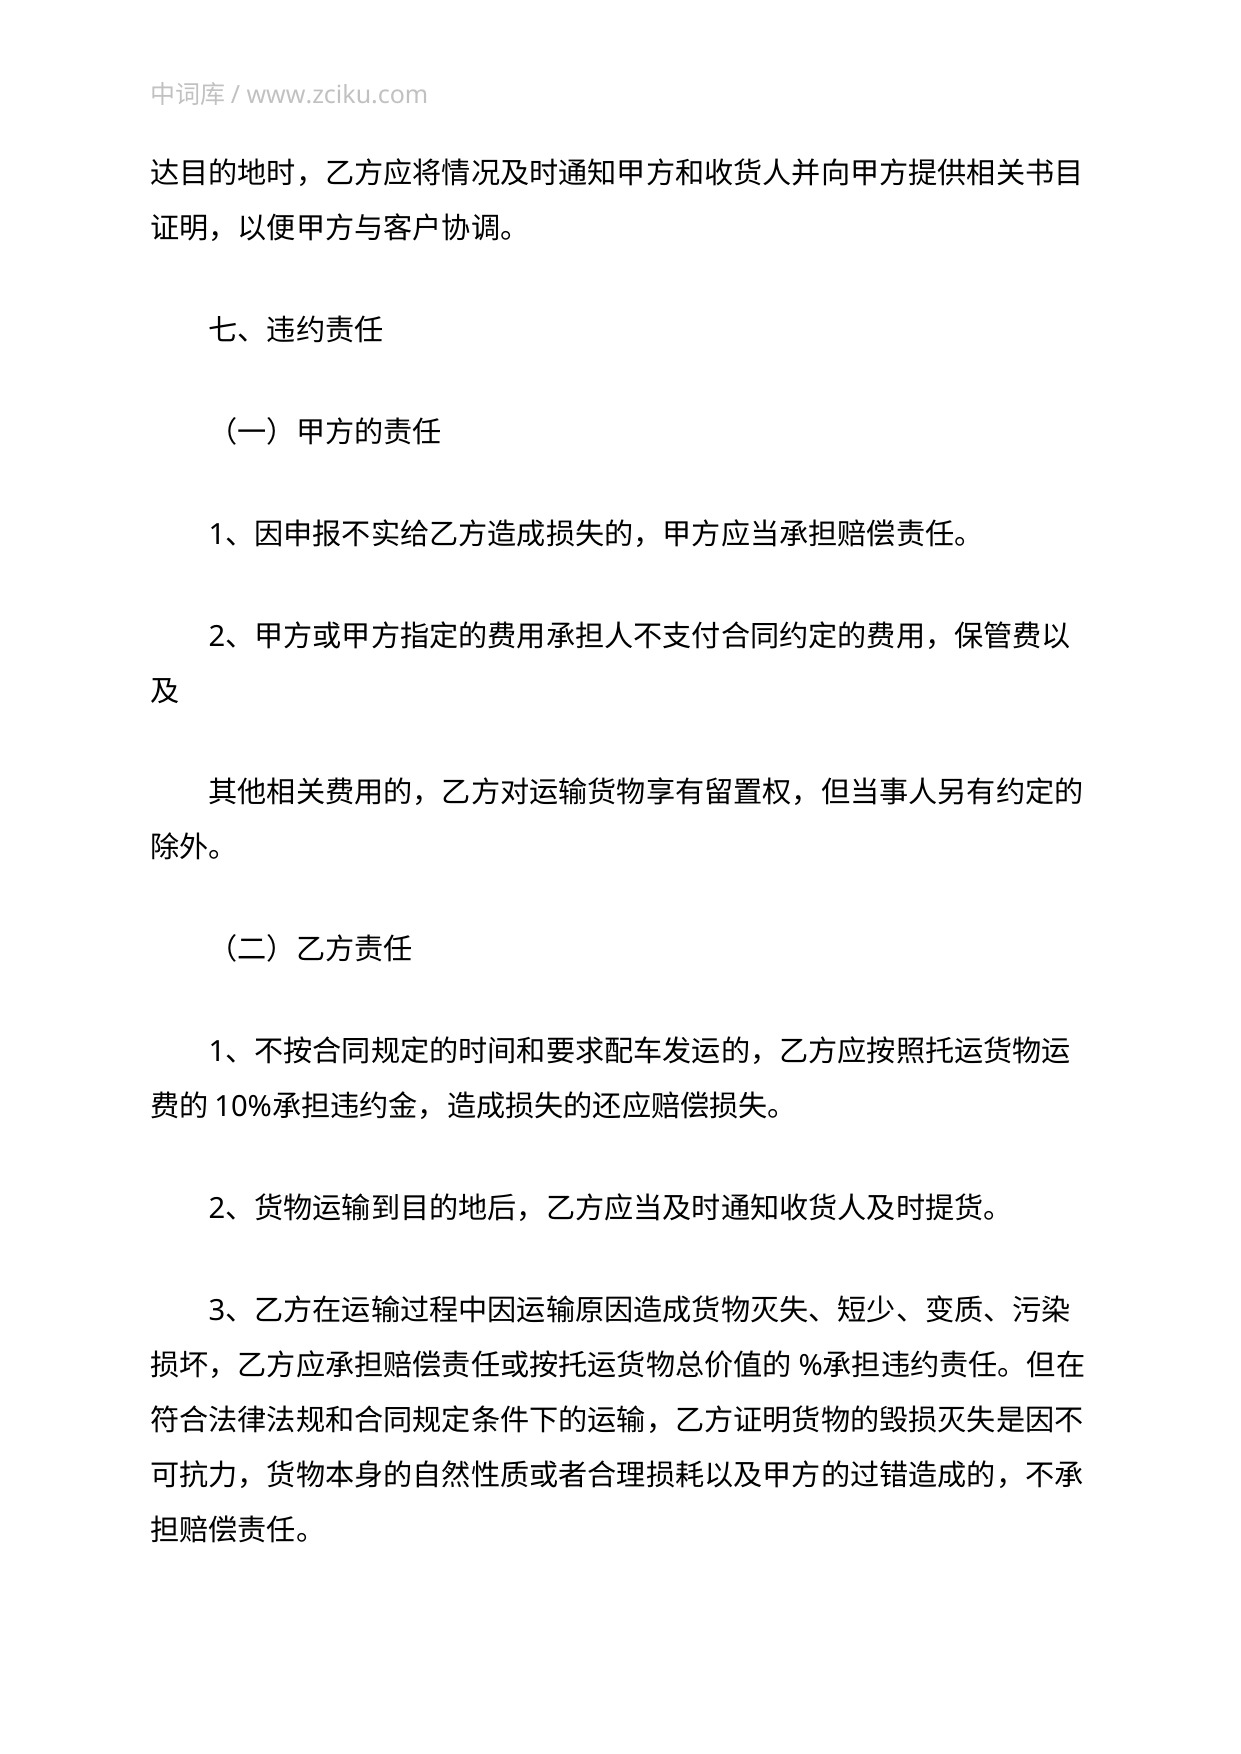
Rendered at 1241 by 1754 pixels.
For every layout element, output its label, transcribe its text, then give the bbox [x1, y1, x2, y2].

text 3、乙方在运输过程中因运输原因造成货物灭失、短少、变质、污染损坏，乙方应承担赔偿责任或按托运货物总价值的 %承担违约责任。但在符合法律法规和合同规定条件下的运输，乙方证明货物的毁损灭失是因不可抗力，货物本身的自然性质或者合理损耗以及甲方的过错造成的，不承担赔偿责任。 [150, 1286, 1090, 1548]
text 七、违约责任 [150, 307, 1090, 349]
text （一）甲方的责任 [150, 408, 1090, 451]
text 2、甲方或甲方指定的费用承担人不支付合同约定的费用，保管费以及 [150, 612, 1090, 709]
text （二）乙方责任 [150, 926, 1090, 968]
text 2、货物运输到目的地后，乙方应当及时通知收货人及时提货。 [150, 1184, 1090, 1227]
text 1、因申报不实给乙方造成损失的，甲方应当承担赔偿责任。 [150, 510, 1090, 553]
text 其他相关费用的，乙方对运输货物享有留置权，但当事人另有约定的除外。 [150, 769, 1090, 866]
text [150, 150, 1090, 247]
text 1、不按合同规定的时间和要求配车发运的，乙方应按照托运货物运费的10%承担违约金，造成损失的还应赔偿损失。 [150, 1027, 1090, 1125]
